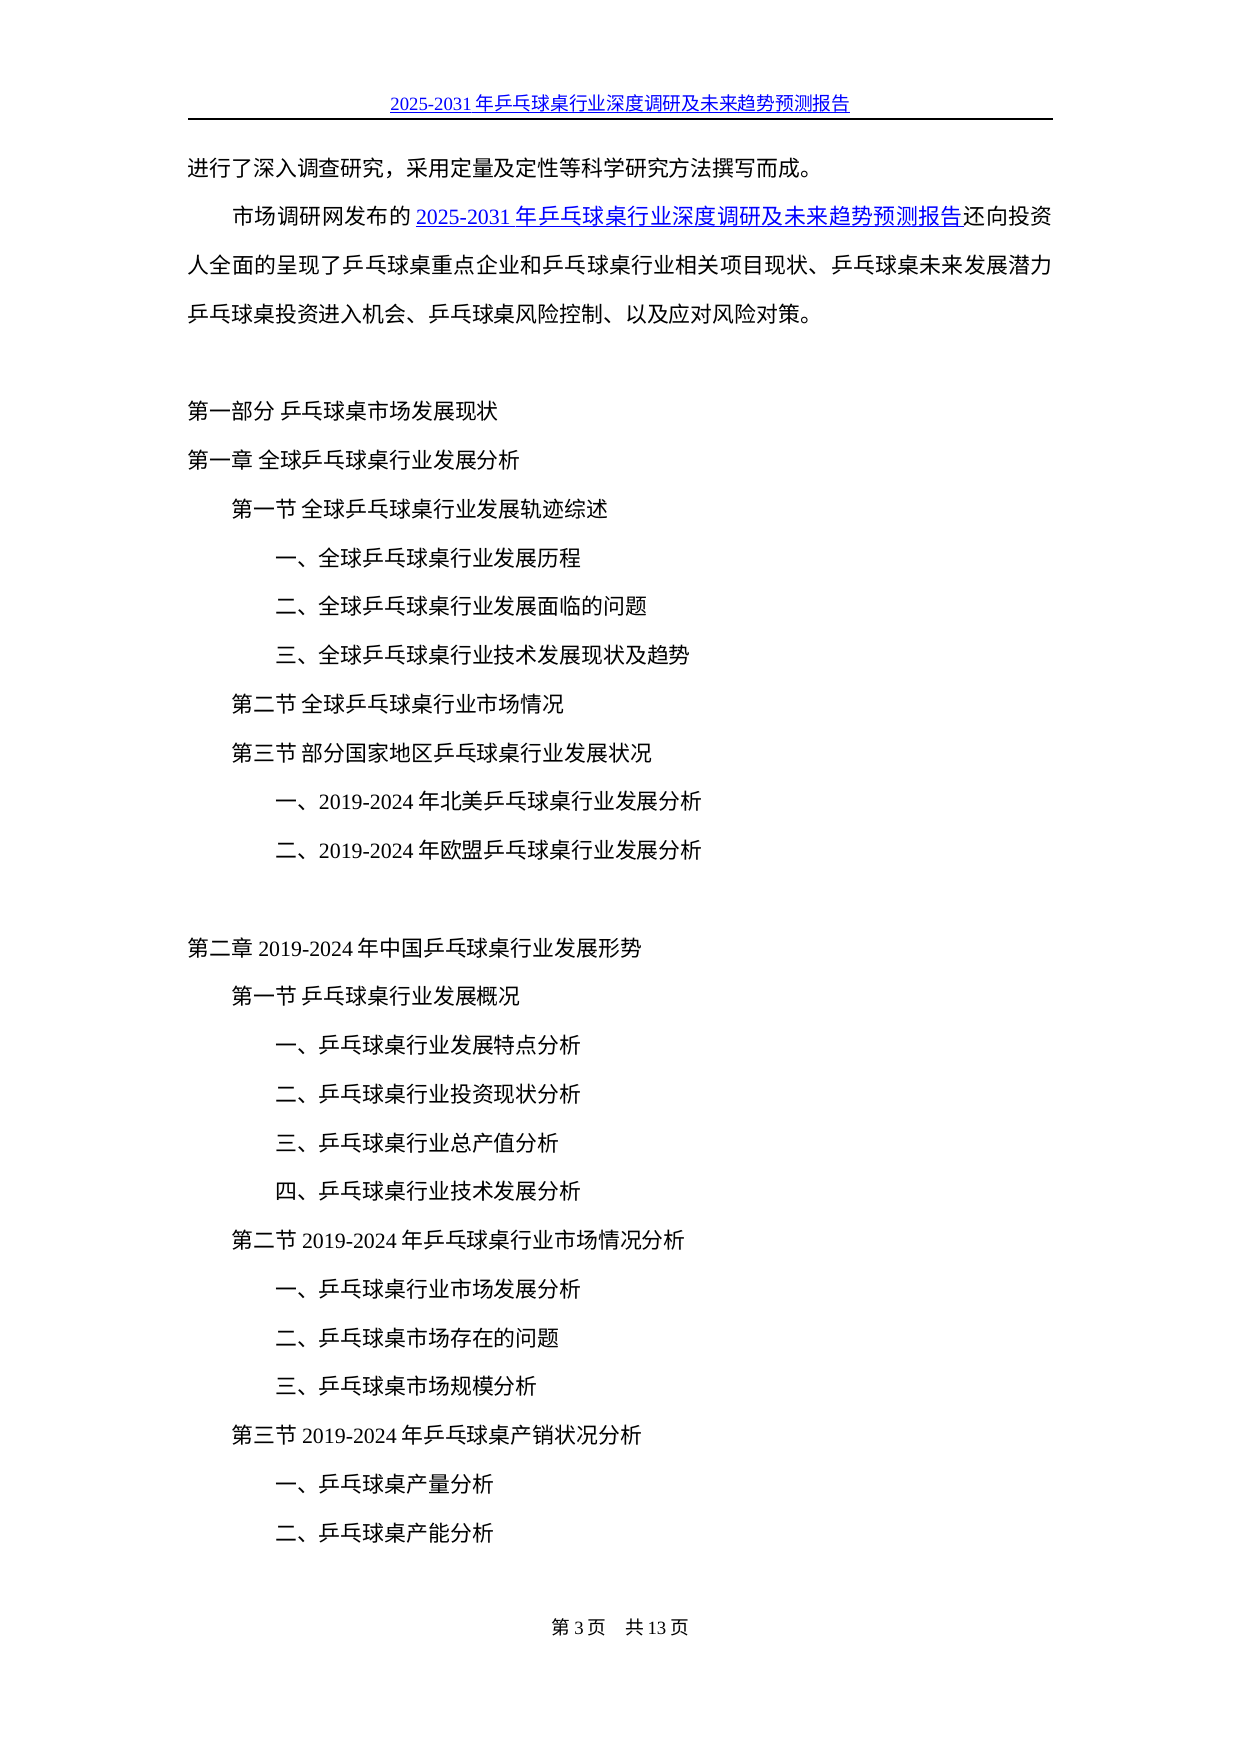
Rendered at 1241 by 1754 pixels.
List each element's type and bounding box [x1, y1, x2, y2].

text [187, 150, 1053, 1548]
